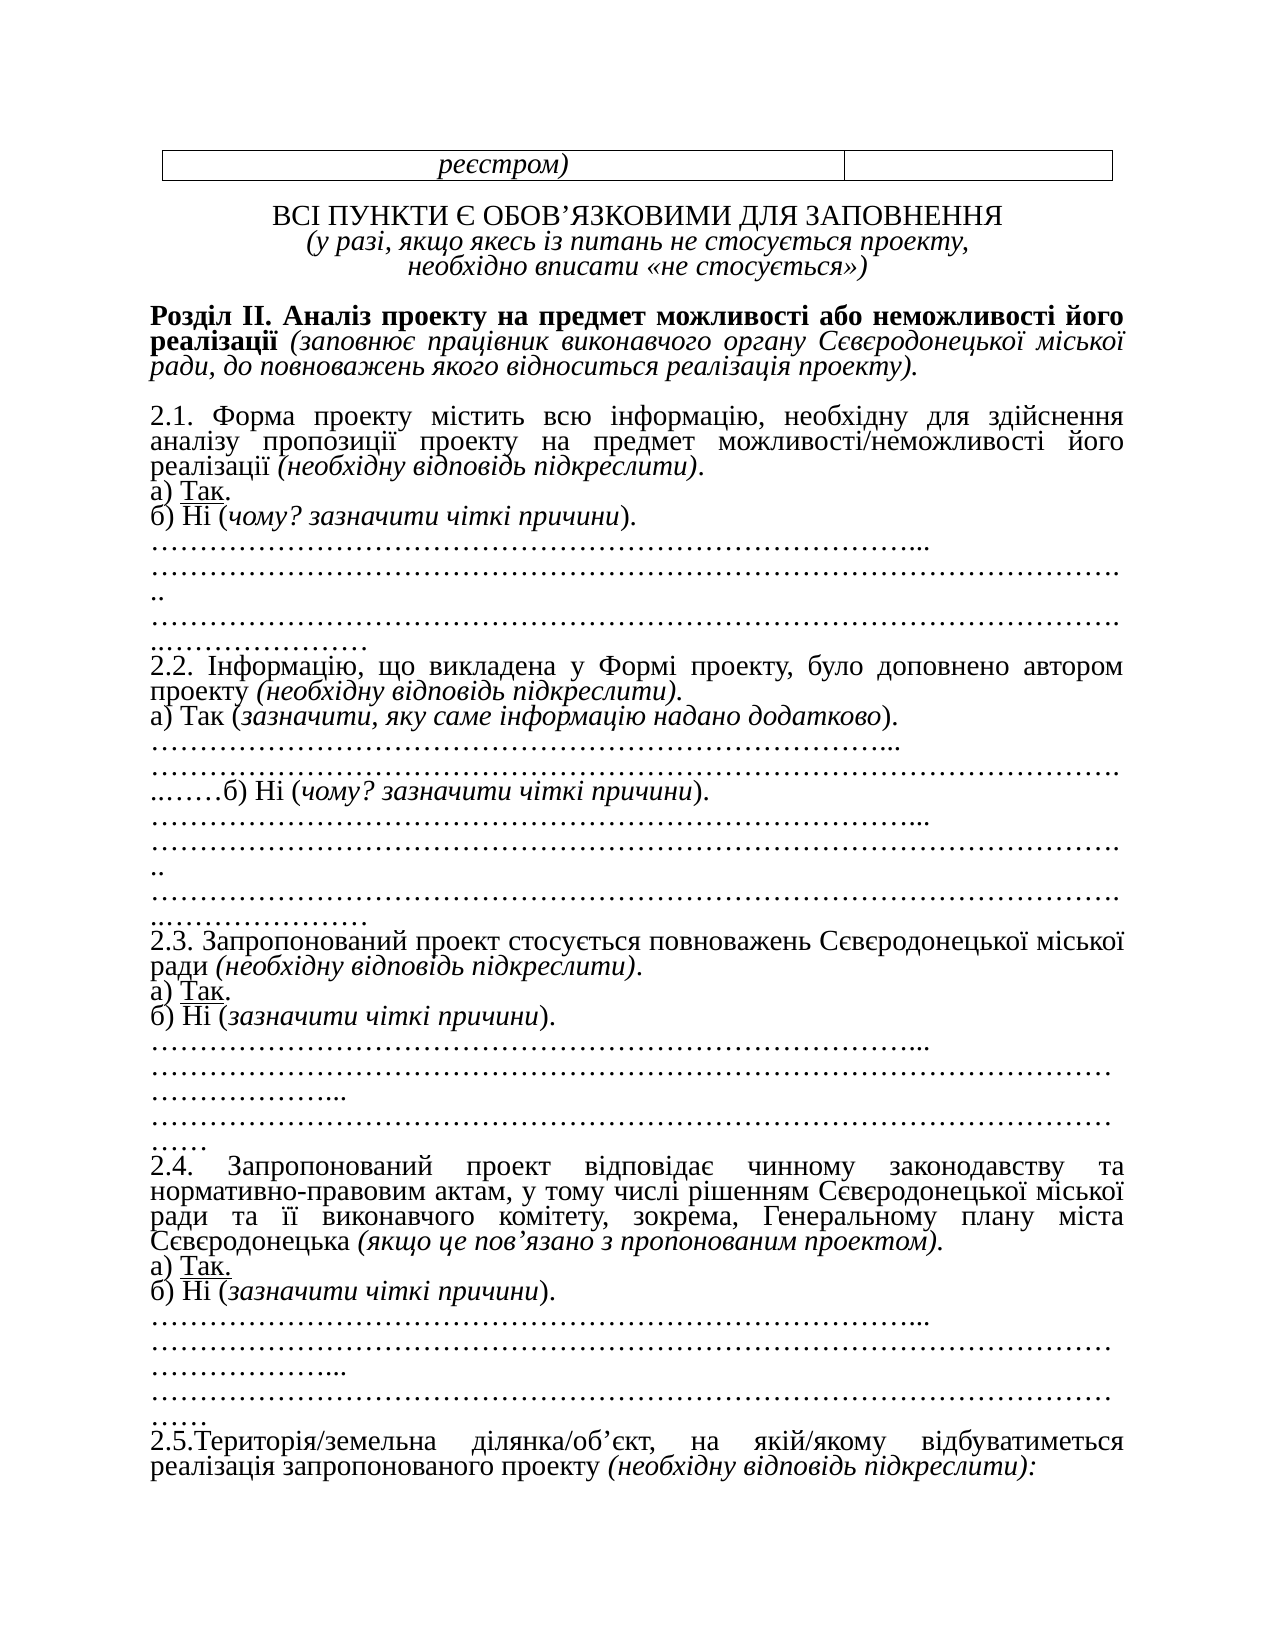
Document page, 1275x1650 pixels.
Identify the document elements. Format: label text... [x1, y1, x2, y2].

text ……………………………………………………………………...………………………………………………………………………………………………………...…………………………………………………………………………………………… [150, 1031, 1125, 1156]
text а) Так (зазначити, яку саме інформацію надано додатково). [531, 706, 1125, 731]
text а) Так. [166, 981, 1125, 1006]
text б) Ні (чому? зазначити чіткі причини). [222, 506, 1125, 531]
table_header 36 [845, 151, 1112, 180]
text Розділ ІІ. Аналіз проекту на предмет можливості або неможливості його реалізації (заповнює працівник виконавчого органу Сєвєродонецької міської ради, до повноважень якого відноситься реалізація проекту). [150, 306, 1125, 381]
text 2.5.Територія/земельна ділянка/об’єкт, на якій/якому відбуватиметься реалізація запропонованого проекту (необхідну відповідь підкреслити): [150, 1431, 1125, 1481]
text 2.2. Інформацію, що викладена у Формі проекту, було доповнено автором проекту (необхідну відповідь підкреслити). [150, 656, 1125, 706]
text а) Так. [166, 1256, 1125, 1281]
text б) Ні (зазначити чіткі причини). [222, 1006, 1125, 1031]
text а) Так. [150, 981, 169, 1006]
text необхідно вписати «не стосується») [150, 256, 1125, 281]
text а) Так. [150, 481, 169, 506]
text ……………………………………………………………………...………………………………………………………………………………………………………...…………………………………………………………………………………………… [150, 1306, 1125, 1431]
text ……………………………………………………………………...………………………………………………………………………………………...………………………………………………………………………………………...………………… [150, 806, 1125, 931]
text а) Так. [166, 481, 1125, 506]
text а) Так (зазначити, яку саме інформацію надано додатково). [235, 706, 532, 731]
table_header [163, 151, 844, 180]
text 2.3. Запропонований проект стосується повноважень Сєвєродонецької міської ради (необхідну відповідь підкреслити). [150, 931, 1125, 981]
text б) Ні (зазначити чіткі причини). [222, 1281, 1125, 1306]
text ВСІ ПУНКТИ Є ОБОВ’ЯЗКОВИМИ ДЛЯ ЗАПОВНЕННЯ [756, 206, 1125, 231]
text (у разі, якщо якесь із питань не стосується проекту, [150, 231, 314, 256]
text ВСІ ПУНКТИ Є ОБОВ’ЯЗКОВИМИ ДЛЯ ЗАПОВНЕННЯ [150, 206, 746, 231]
text 2.1. Форма проекту містить всю інформацію, необхідну для здійснення аналізу пропозиції проекту на предмет можливості/неможливості його реалізації (необхідну відповідь підкреслити). [150, 406, 1125, 481]
text ……………………………………………………………………...………………………………………………………………………………………...………………………………………………………………………………………...………………… [150, 531, 1125, 656]
text …………………………………………………………………...………………………………………………………………………………………...……б) Ні (чому? зазначити чіткі причини). [150, 731, 1125, 806]
text (у разі, якщо якесь із питань не стосується проекту, [310, 231, 1125, 256]
text а) Так. [150, 1256, 169, 1281]
text 2.4. Запропонований проект відповідає чинному законодавству та нормативно-правовим актам, у тому числі рішенням Сєвєродонецької міської ради та її виконавчого комітету, зокрема, Генеральному плану міста Сєвєродонецька (якщо це пов’язано з пропонованим проектом). [150, 1156, 1125, 1256]
